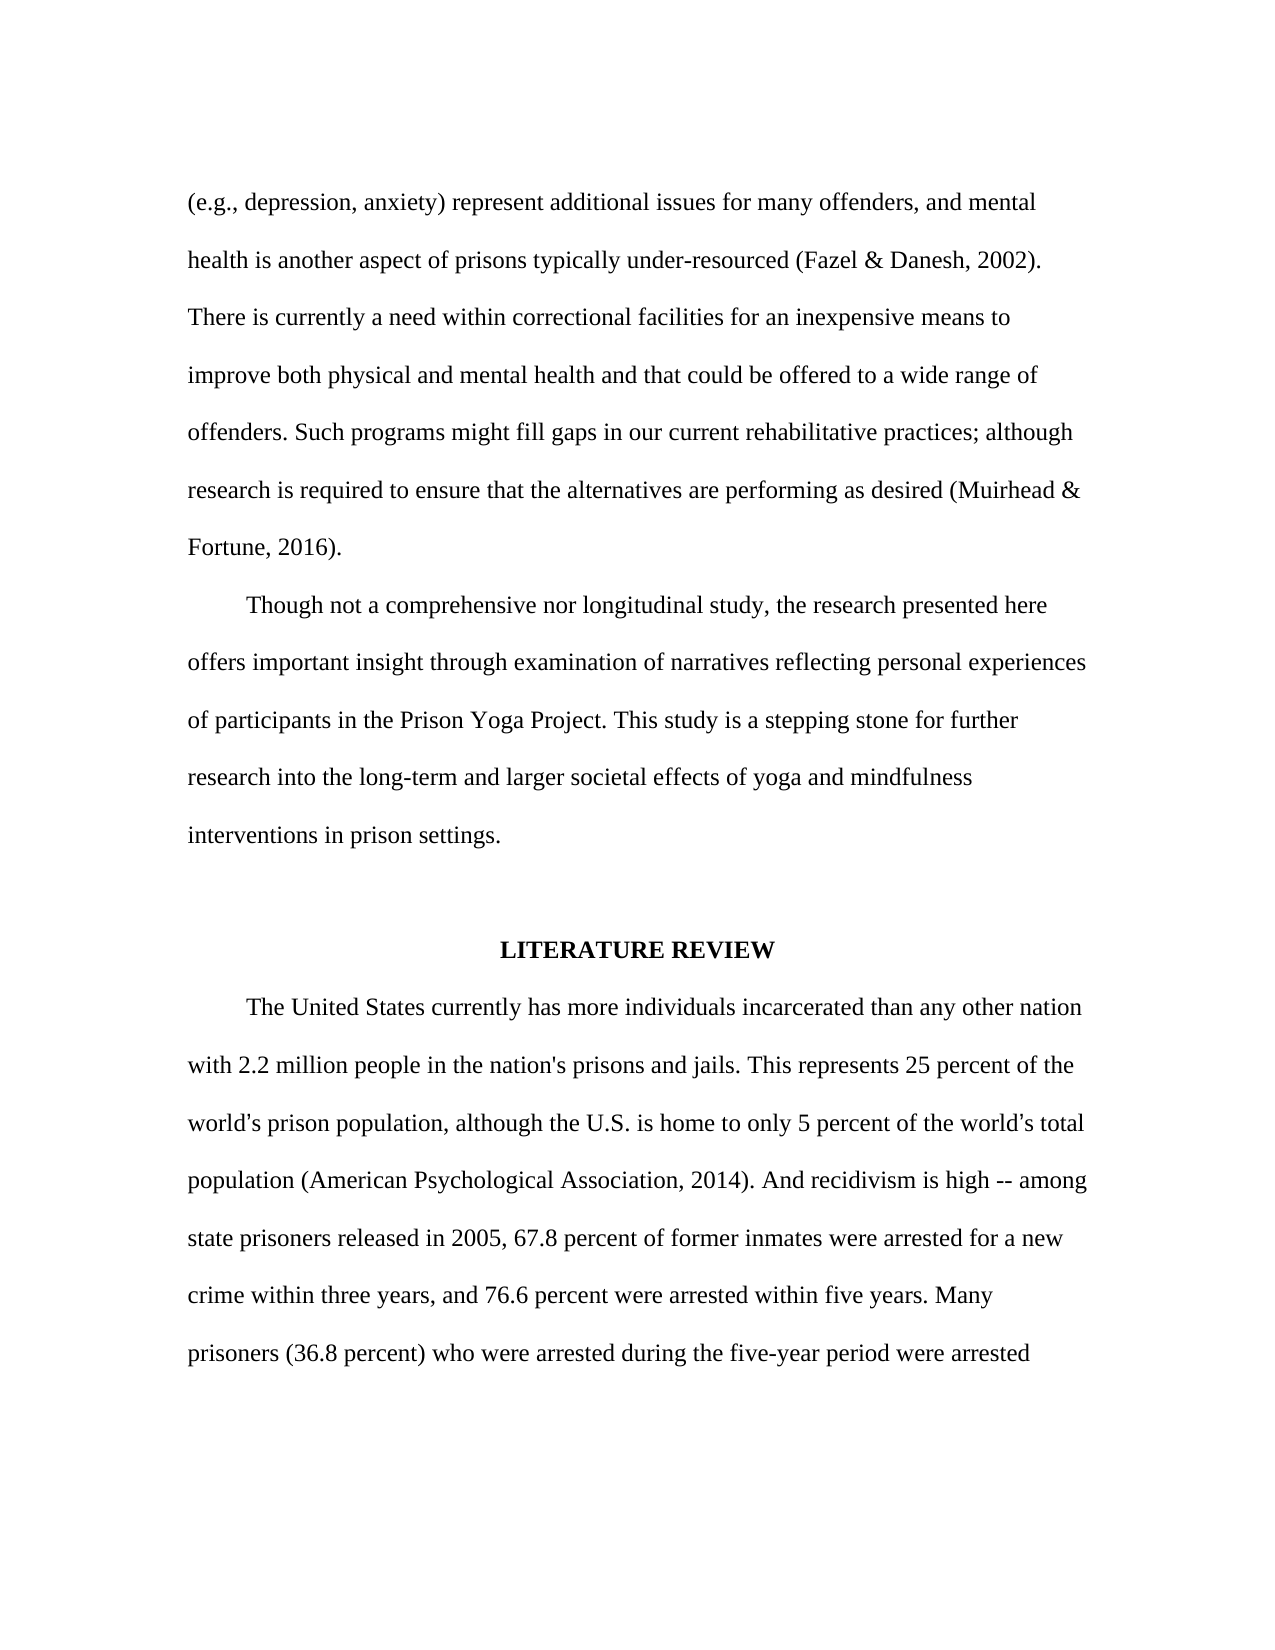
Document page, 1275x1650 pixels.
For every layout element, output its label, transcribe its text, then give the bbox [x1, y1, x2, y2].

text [187, 992, 1087, 1366]
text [187, 187, 1087, 561]
text LITERATURE REVIEW [187, 935, 1087, 964]
text Though not a comprehensive nor longitudinal study, the research presented here offers important hrough examination of narratives reflecting personal experiences the Prison Yoga Project. This study is a stepping stone for further research into the long-term and larger societal effects of yoga and mindfulness interventions in prison setting. [187, 590, 1087, 849]
